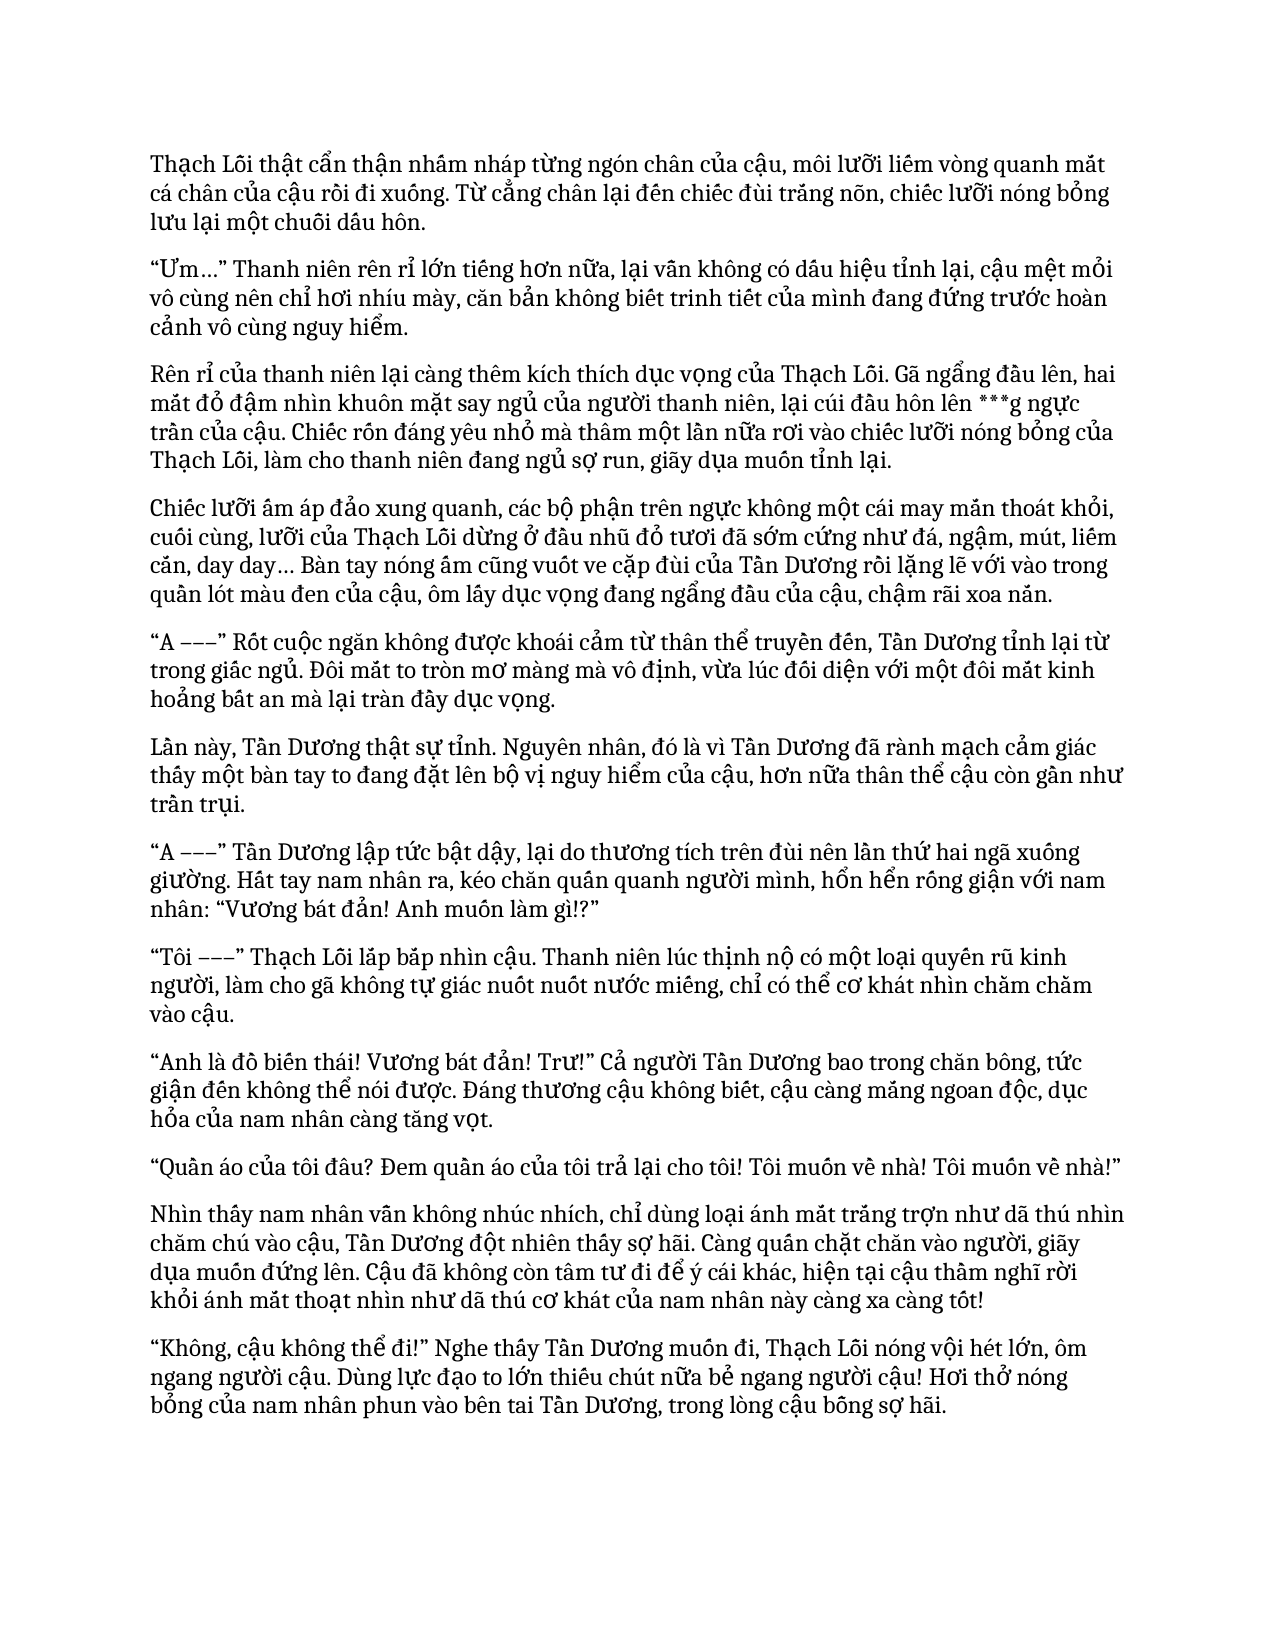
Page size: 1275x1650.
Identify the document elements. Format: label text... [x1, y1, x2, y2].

text Lần này, Tần Dương thật sự tỉnh. Nguyên nhân, đó là vì Tần Dương đã rành mạch cảm giác thấy một bàn tay to đang đặt lên bộ vị nguy hiểm của cậu, hơn nữa thân thể cậu còn gần như trần trụi. [150, 732, 1125, 819]
text “Ưm…” Thanh niên rên rỉ lớn tiếng hơn nữa, lại vẫn không có dấu hiệu tỉnh lại, cậu mệt mỏi vô cùng nên chỉ hơi nhíu mày, căn bản không biết trinh tiết của mình đang đứng trước hoàn cảnh vô cùng nguy hiểm. [150, 255, 1125, 341]
text “Quần áo của tôi đâu? Đem quần áo của tôi trả lại cho tôi! Tôi muốn về nhà! Tôi muốn về nhà!” [150, 1152, 1125, 1181]
text Nhìn thấy nam nhân vẫn không nhúc nhích, chỉ dùng loại ánh mắt trắng trợn như dã thú nhìn chăm chú vào cậu, Tần Dương đột nhiên thấy sợ hãi. Càng quấn chặt chăn vào người, giãy dụa muốn đứng lên. Cậu đã không còn tâm tư đi để ý cái khác, hiện tại cậu thầm nghĩ rời khỏi ánh mắt thoạt nhìn như dã thú cơ khát của nam nhân này càng xa càng tốt! [150, 1200, 1125, 1315]
text “Anh là đồ biến thái! Vương bát đản! Trư!” Cả người Tần Dương bao trong chăn bông, tức giận đến không thể nói được. Đáng thương cậu không biết, cậu càng mắng ngoan độc, dục hỏa của nam nhân càng tăng vọt. [150, 1047, 1125, 1134]
text “Tôi –––” Thạch Lỗi lắp bắp nhìn cậu. Thanh niên lúc thịnh nộ có một loại quyến rũ kinh người, làm cho gã không tự giác nuốt nuốt nước miếng, chỉ có thể cơ khát nhìn chằm chằm vào cậu. [150, 942, 1125, 1029]
text “A –––” Tần Dương lập tức bật dậy, lại do thương tích trên đùi nên lần thứ hai ngã xuống giường. Hất tay nam nhân ra, kéo chăn quấn quanh người mình, hổn hển rống giận với nam nhân: “Vương bát đản! Anh muốn làm gì!?” [150, 837, 1125, 924]
text “Không, cậu không thể đi!” Nghe thấy Tần Dương muốn đi, Thạch Lỗi nóng vội hét lớn, ôm ngang người cậu. Dùng lực đạo to lớn thiếu chút nữa bẻ ngang người cậu! Hơi thở nóng bỏng của nam nhân phun vào bên tai Tần Dương, trong lòng cậu bỗng sợ hãi. [150, 1334, 1125, 1420]
text Rên rỉ của thanh niên lại càng thêm kích thích dục vọng của Thạch Lỗi. Gã ngẩng đầu lên, hai mắt đỏ đậm nhìn khuôn mặt say ngủ của người thanh niên, lại cúi đầu hôn lên ***g ngực trần của cậu. Chiếc rốn đáng yêu nhỏ mà thâm một lần nữa rơi vào chiếc lưỡi nóng bỏng của Thạch Lỗi, làm cho thanh niên đang ngủ sợ run, giãy dụa muốn tỉnh lại. [150, 360, 1125, 475]
text Chiếc lưỡi ấm áp đảo xung quanh, các bộ phận trên ngực không một cái may mắn thoát khỏi, cuối cùng, lưỡi của Thạch Lỗi dừng ở đầu nhũ đỏ tươi đã sớm cứng như đá, ngậm, mút, liếm cắn, day day… Bàn tay nóng ấm cũng vuốt ve cặp đùi của Tần Dương rồi lặng lẽ với vào trong quần lót màu đen của cậu, ôm lấy dục vọng đang ngẩng đầu của cậu, chậm rãi xoa nắn. [150, 494, 1125, 609]
text Thạch Lỗi thật cẩn thận nhấm nháp từng ngón chân của cậu, môi lưỡi liếm vòng quanh mắt cá chân của cậu rồi đi xuống. Từ cẳng chân lại đến chiếc đùi trắng nõn, chiếc lưỡi nóng bỏng lưu lại một chuỗi dấu hôn. [150, 150, 1125, 236]
text “A –––” Rốt cuộc ngăn không được khoái cảm từ thân thể truyền đến, Tần Dương tỉnh lại từ trong giấc ngủ. Đôi mắt to tròn mơ màng mà vô định, vừa lúc đối diện với một đôi mắt kinh hoảng bất an mà lại tràn đầy dục vọng. [150, 627, 1125, 714]
